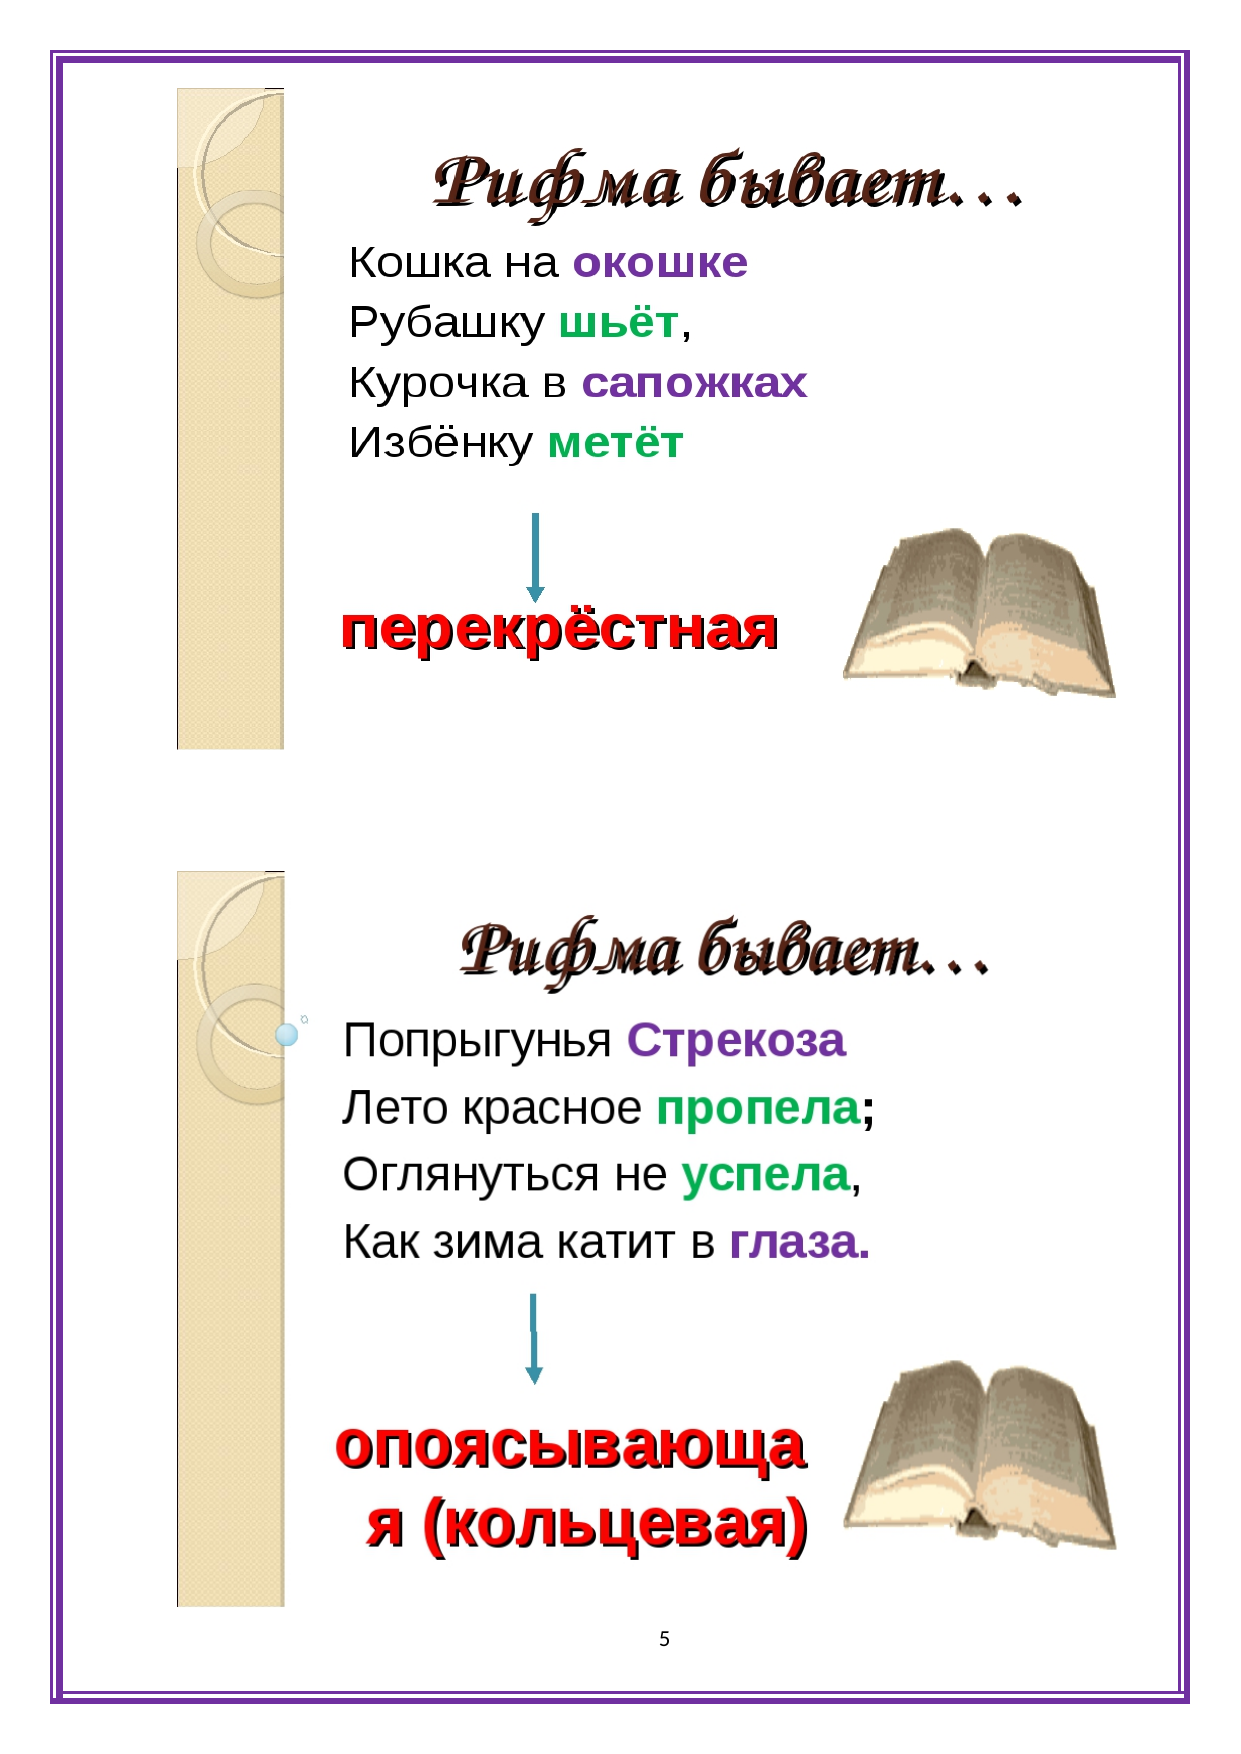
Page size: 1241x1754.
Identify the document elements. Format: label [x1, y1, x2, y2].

picture [177, 88, 1151, 750]
picture [177, 871, 1151, 1608]
